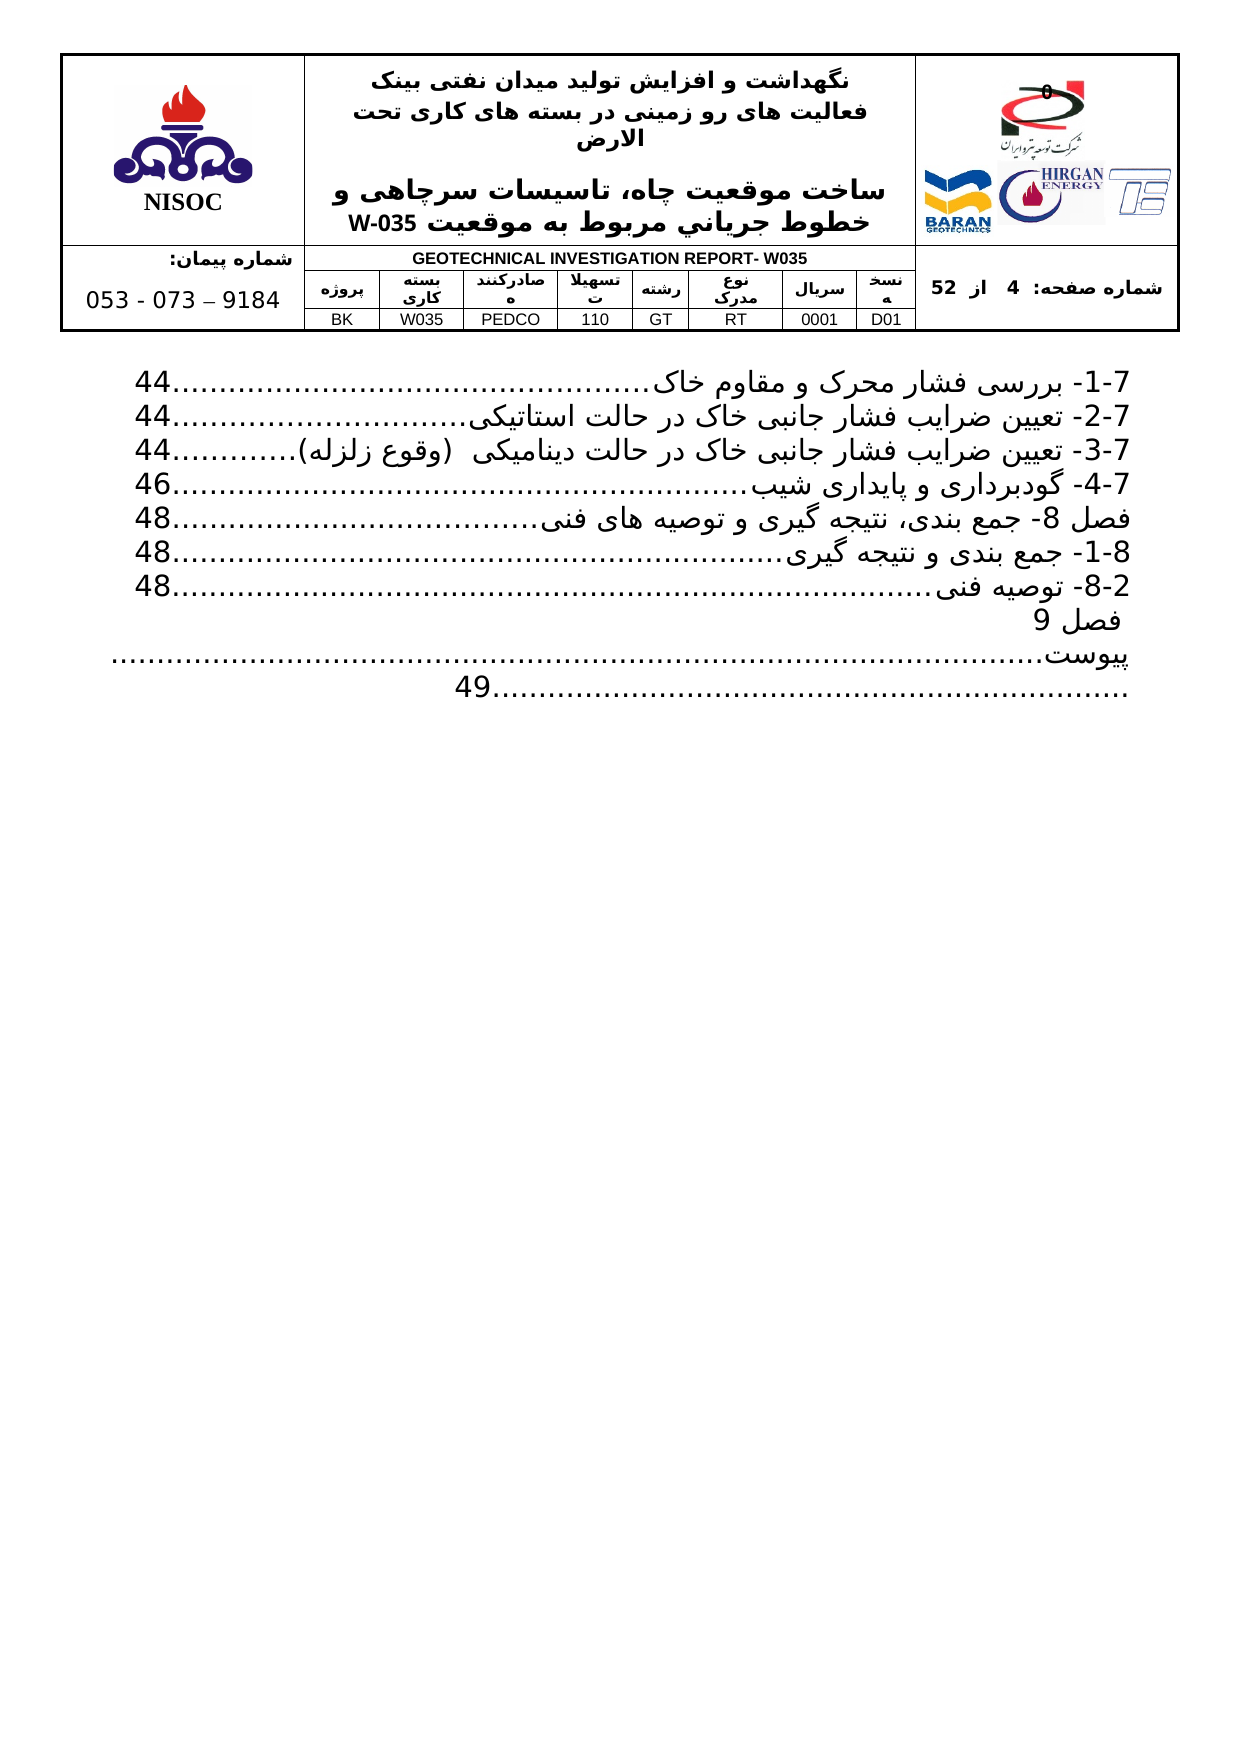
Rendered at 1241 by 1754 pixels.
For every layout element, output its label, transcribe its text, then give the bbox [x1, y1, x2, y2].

text 2-7- تعیین ضرایب فشار جانبی خاک در حالت استاتیکی 44 [103, 399, 1150, 433]
text 1-7- بررسی فشار محرک و مقاوم خاک 44 [103, 365, 1150, 399]
text فصل 9 پیوست..........................................................................................................................................................................49فهرست اشکال [103, 603, 1150, 705]
text 3-7- تعیین ضرایب فشار جانبی خاک در حالت دینامیکی (وقوع زلزله) 44 [103, 433, 1150, 467]
picture [921, 165, 994, 237]
text 4-7- گودبرداری و پایداری شیب 46 [103, 467, 1150, 501]
picture [113, 85, 253, 187]
text 8-2- توصیه فنی 48 [103, 569, 1150, 603]
picture [997, 80, 1106, 225]
text فصل 8- جمع بندی، نتیجه گیری و توصیه های فنی 48 [103, 501, 1150, 535]
text 1-8- جمع بندی و نتیجه گیری 48 [103, 535, 1150, 569]
